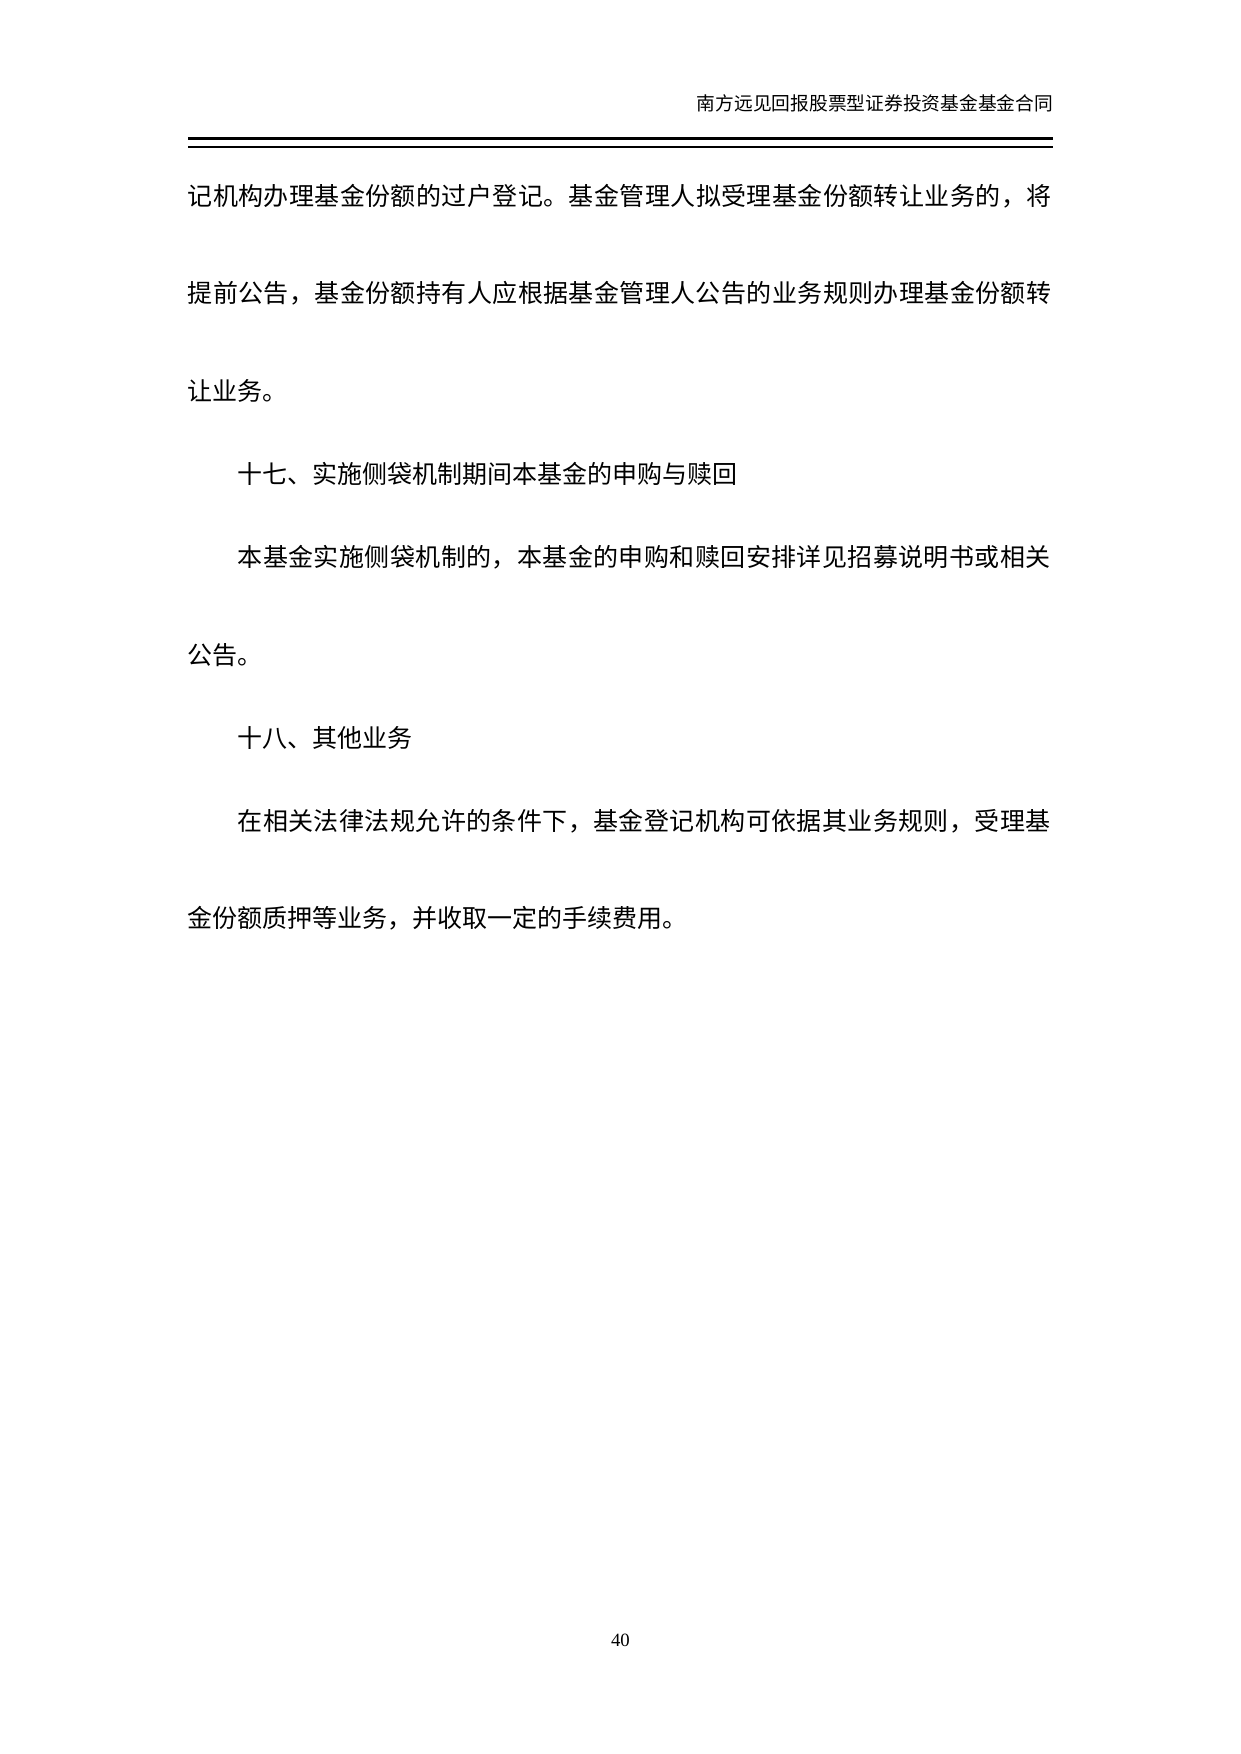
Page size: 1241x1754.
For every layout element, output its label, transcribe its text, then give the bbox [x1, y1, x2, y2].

text 十八、其他业务 [187, 704, 1053, 769]
text 十七、实施侧袋机制期间本基金的申购与赎回 [187, 440, 1053, 505]
text 在相关法律法规允许的条件下，基金登记机构可依据其业务规则，受理基金份额质押等业务，并收取一定的手续费用。 [187, 787, 1053, 949]
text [187, 162, 1053, 422]
text 本基金实施侧袋机制的，本基金的申购和赎回安排详见招募说明书或相关公告。 [187, 523, 1053, 686]
